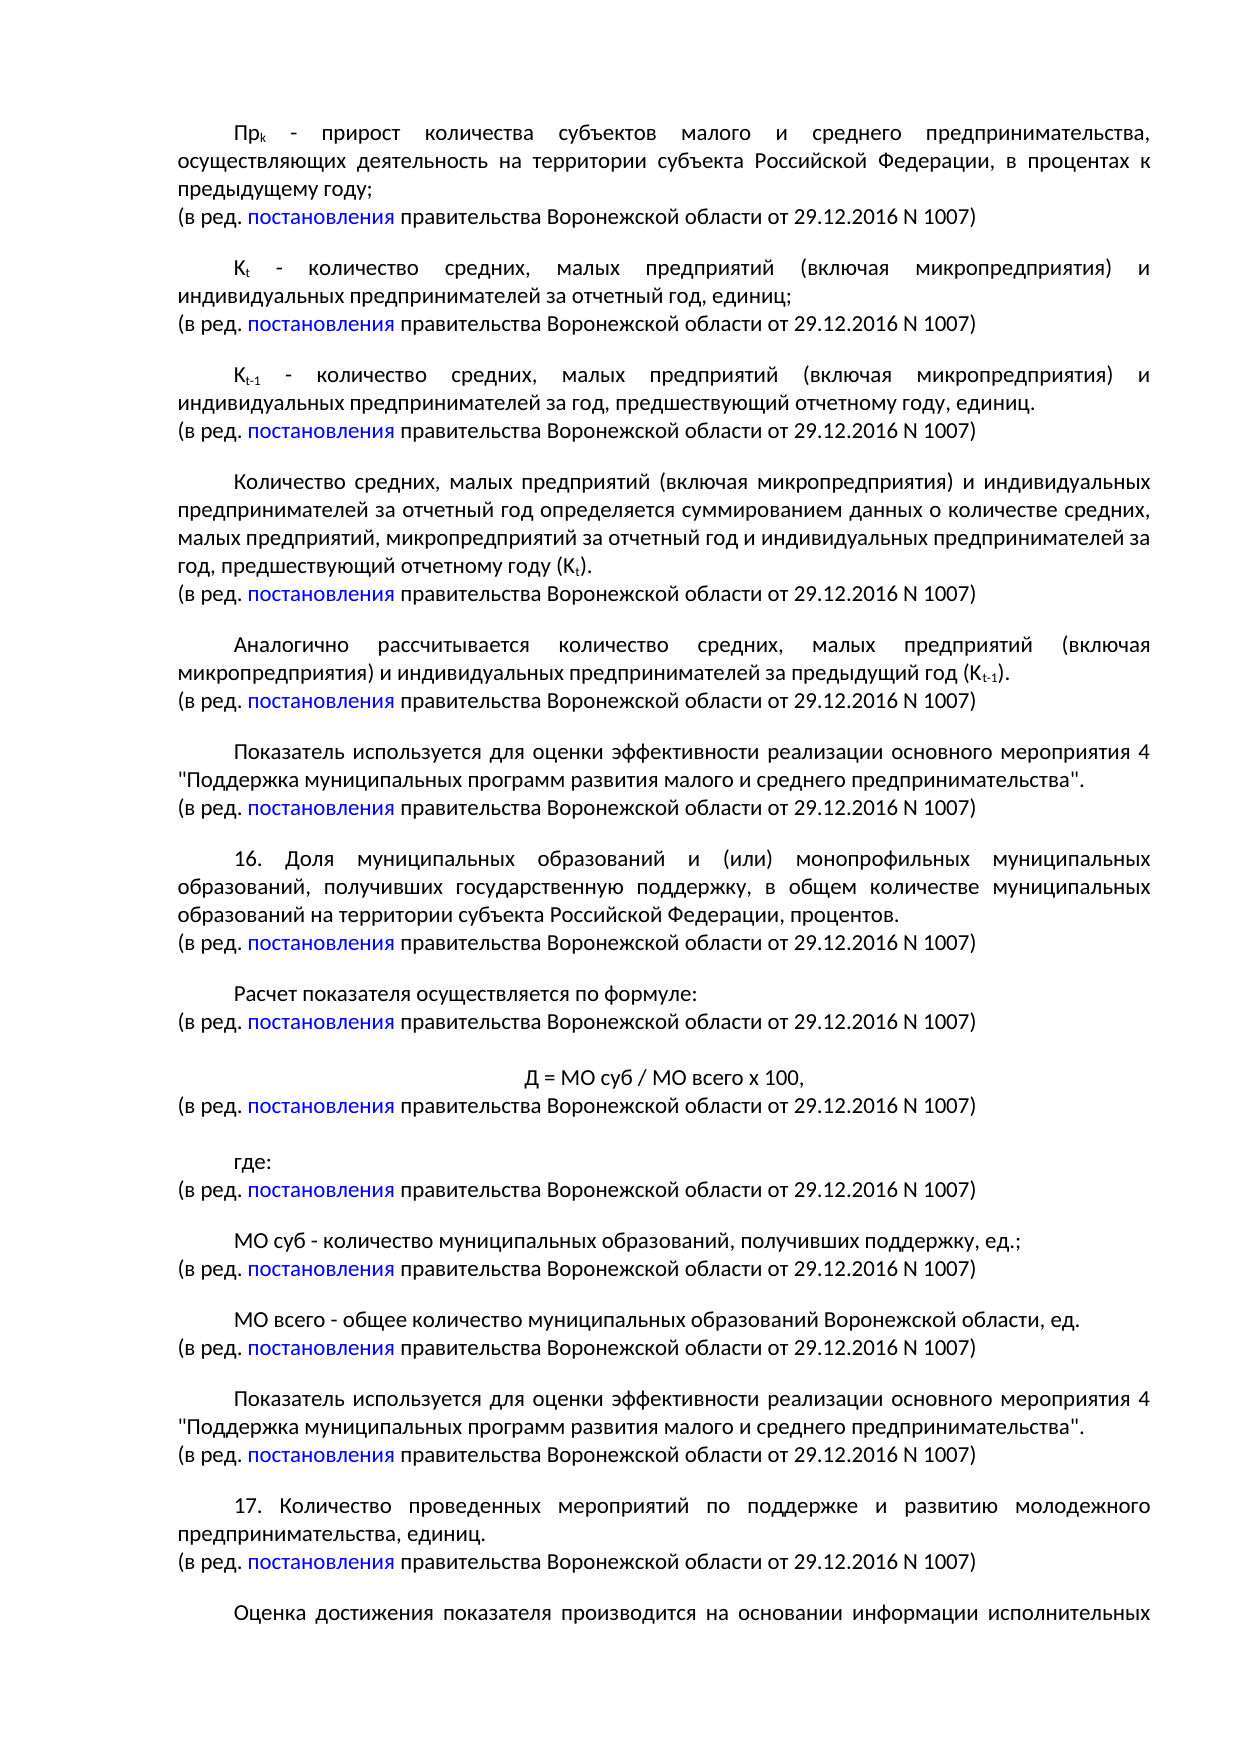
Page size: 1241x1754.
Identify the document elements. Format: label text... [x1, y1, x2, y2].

text (в ред. постановления правительства Воронежской области от 29.12.2016 N 1007) [177, 1547, 1152, 1575]
text (в ред. постановления правительства Воронежской области от 29.12.2016 N 1007) [177, 1254, 1152, 1282]
text (в ред. постановления правительства Воронежской области от 29.12.2016 N 1007) [177, 1440, 1152, 1468]
text Kt - количество средних, малых предприятий (включая микропредприятия) и индивидуальных предпринимателей за отчетный год, единиц; [177, 253, 1152, 309]
text Количество средних, малых предприятий (включая микропредприятия) и индивидуальных предпринимателей за отчетный год определяется суммированием данных о количестве средних, малых предприятий, микропредприятий за отчетный год и индивидуальных предпринимателей за год, предшествующий отчетному году (Kt). [177, 467, 1152, 579]
text Показатель используется для оценки эффективности реализации основного мероприятия 4 "Поддержка муниципальных программ развития малого и среднего предпринимательства". [177, 737, 1152, 793]
text (в ред. постановления правительства Воронежской области от 29.12.2016 N 1007) [177, 579, 1152, 607]
text МО всего - общее количество муниципальных образований Воронежской области, ед. [177, 1305, 1152, 1333]
text (в ред. постановления правительства Воронежской области от 29.12.2016 N 1007) [177, 202, 1152, 230]
text (в ред. постановления правительства Воронежской области от 29.12.2016 N 1007) [177, 928, 1152, 956]
text (в ред. постановления правительства Воронежской области от 29.12.2016 N 1007) [177, 1175, 1152, 1203]
text (в ред. постановления правительства Воронежской области от 29.12.2016 N 1007) [177, 686, 1152, 714]
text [177, 1598, 1152, 1626]
text Прk - прирост количества субъектов малого и среднего предпринимательства, осуществляющих деятельность на территории субъекта Российской Федерации, в процентах к предыдущему году; [177, 118, 1152, 202]
text Kt-1 - количество средних, малых предприятий (включая микропредприятия) и индивидуальных предпринимателей за год, предшествующий отчетному году, единиц. [177, 360, 1152, 416]
text (в ред. постановления правительства Воронежской области от 29.12.2016 N 1007) [177, 1007, 1152, 1035]
text (в ред. постановления правительства Воронежской области от 29.12.2016 N 1007) [177, 416, 1152, 444]
text (в ред. постановления правительства Воронежской области от 29.12.2016 N 1007) [177, 793, 1152, 821]
text где: [177, 1147, 1152, 1175]
text (в ред. постановления правительства Воронежской области от 29.12.2016 N 1007) [177, 1091, 1152, 1119]
text 17. Количество проведенных мероприятий по поддержке и развитию молодежного предпринимательства, единиц. [177, 1491, 1152, 1547]
text МО суб - количество муниципальных образований, получивших поддержку, ед.; [177, 1226, 1152, 1254]
text (в ред. постановления правительства Воронежской области от 29.12.2016 N 1007) [177, 309, 1152, 337]
text 16. Доля муниципальных образований и (или) монопрофильных муниципальных образований, получивших государственную поддержку, в общем количестве муниципальных образований на территории субъекта Российской Федерации, процентов. [177, 844, 1152, 928]
text Д = МО суб / МО всего x 100, [177, 1063, 1152, 1091]
text (в ред. постановления правительства Воронежской области от 29.12.2016 N 1007) [177, 1333, 1152, 1361]
text Расчет показателя осуществляется по формуле: [177, 979, 1152, 1007]
text Аналогично рассчитывается количество средних, малых предприятий (включая микропредприятия) и индивидуальных предпринимателей за предыдущий год (Kt-1). [177, 630, 1152, 686]
text Показатель используется для оценки эффективности реализации основного мероприятия 4 "Поддержка муниципальных программ развития малого и среднего предпринимательства". [177, 1384, 1152, 1440]
